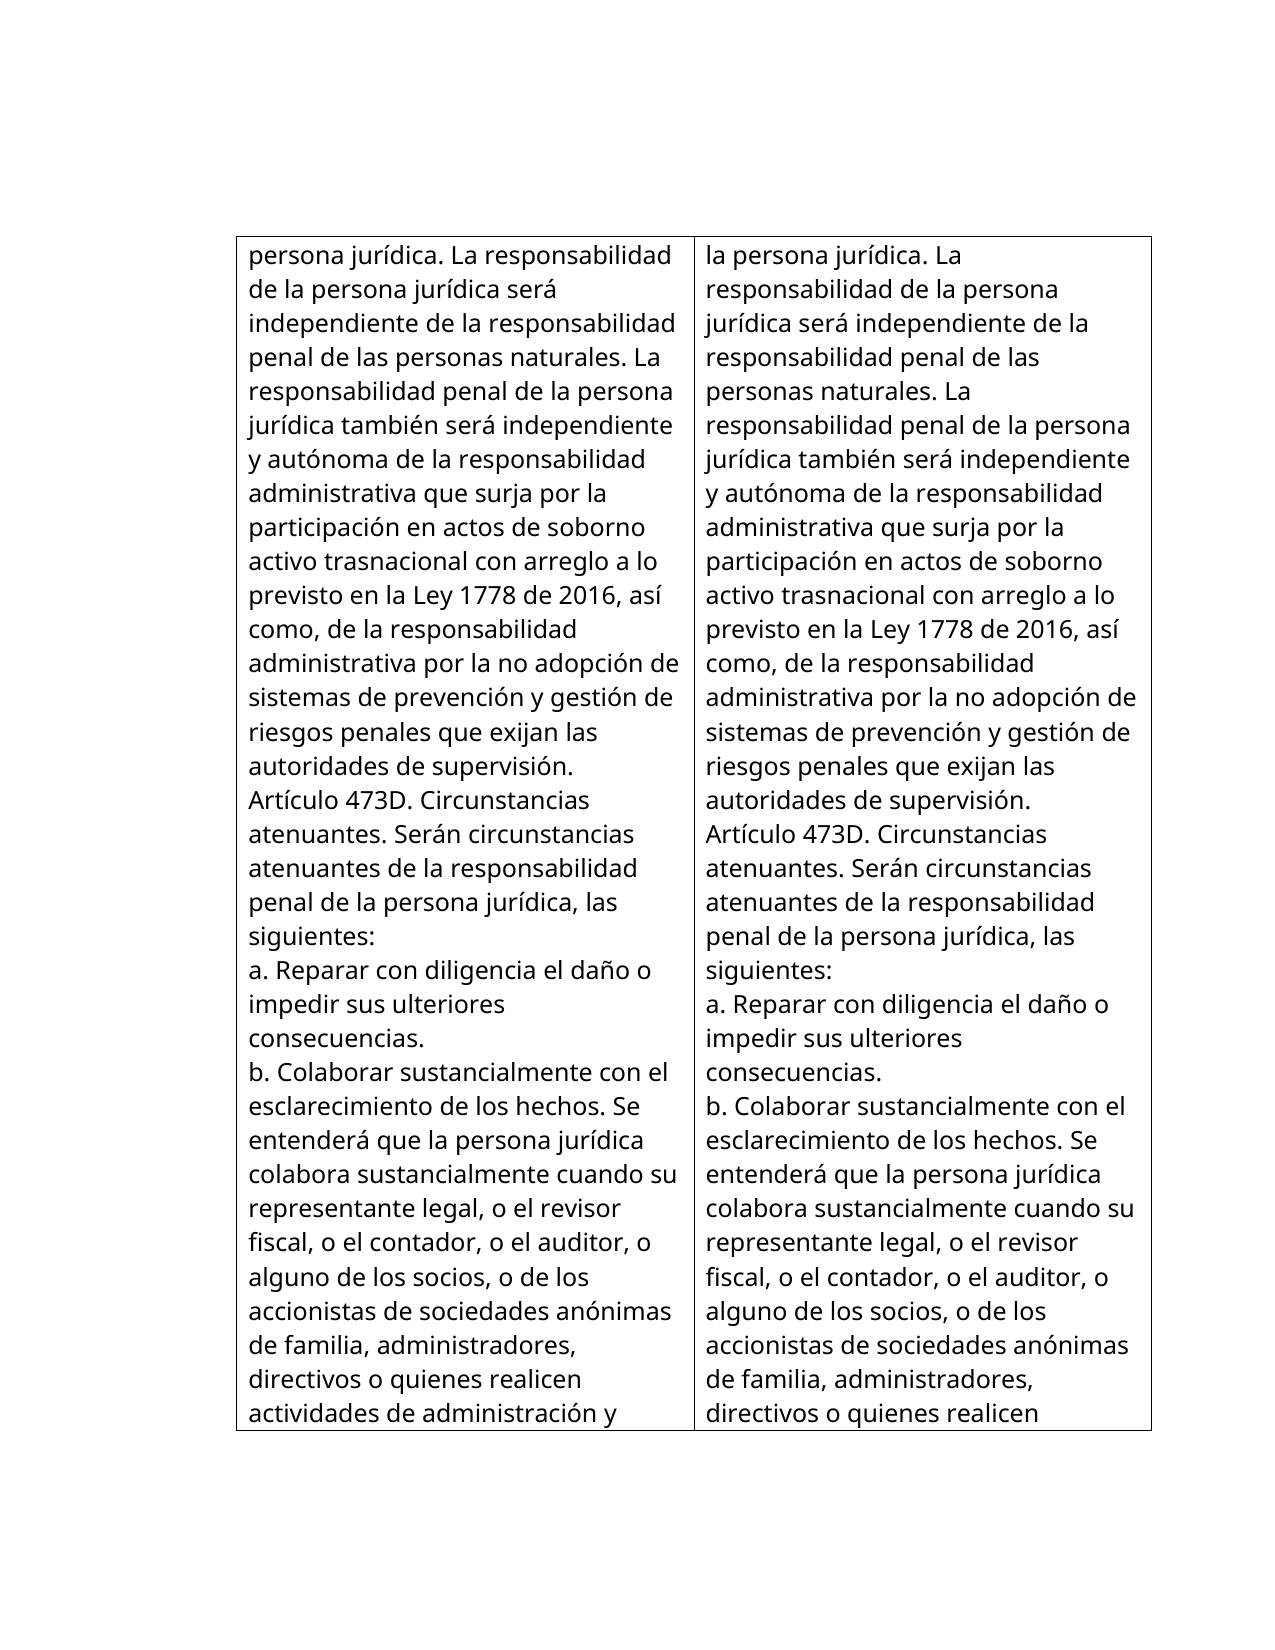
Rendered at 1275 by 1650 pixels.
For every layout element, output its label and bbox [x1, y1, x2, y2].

table_cell [237, 237, 694, 1429]
table_cell [695, 237, 1151, 1429]
